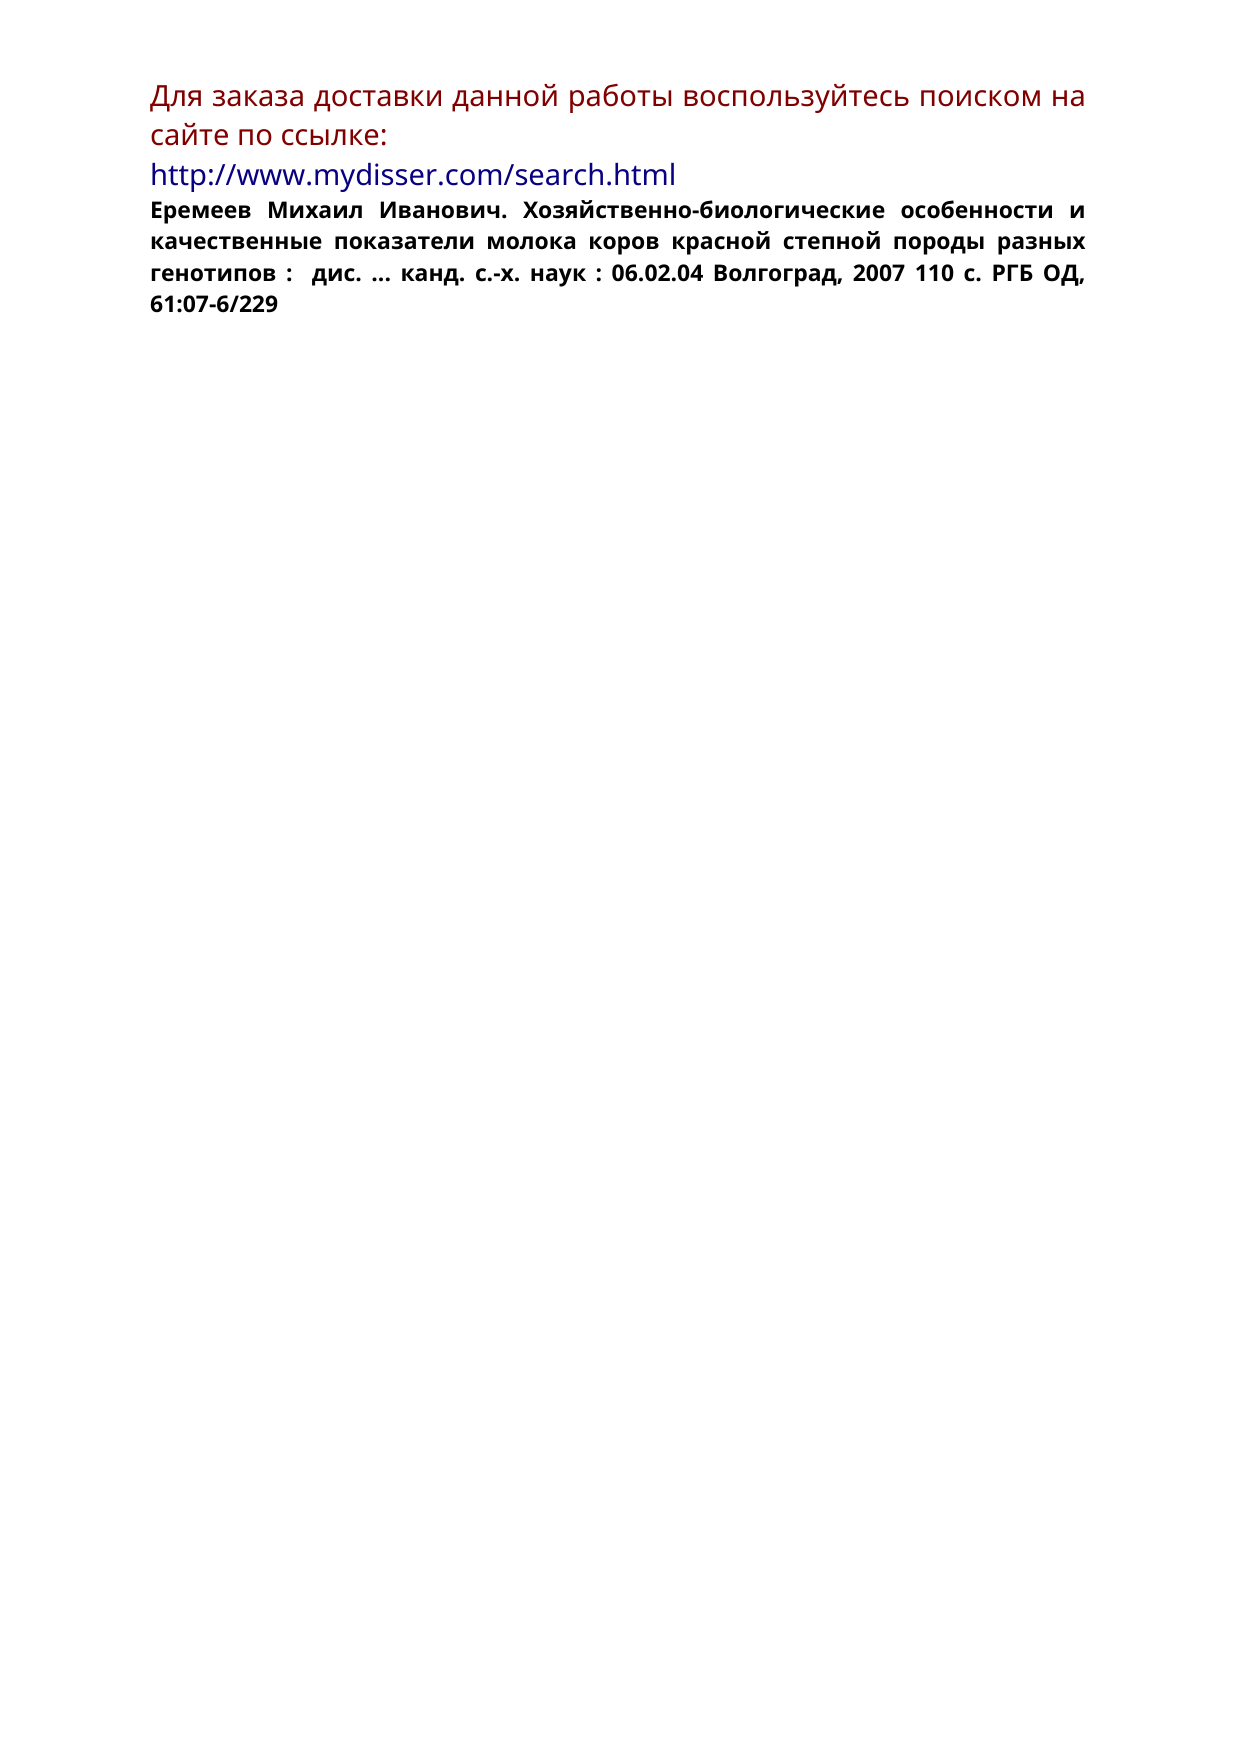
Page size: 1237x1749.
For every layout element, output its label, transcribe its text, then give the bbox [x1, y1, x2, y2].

text Еремеев Михаил Иванович. Хозяйственно-биологические особенности и качественные показатели молока коров красной степной породы разных генотипов : дис. ... канд. с.-х. наук : 06.02.04 Волгоград, 2007 110 с. РГБ ОД, 61:07-6/229 [150, 194, 1086, 319]
